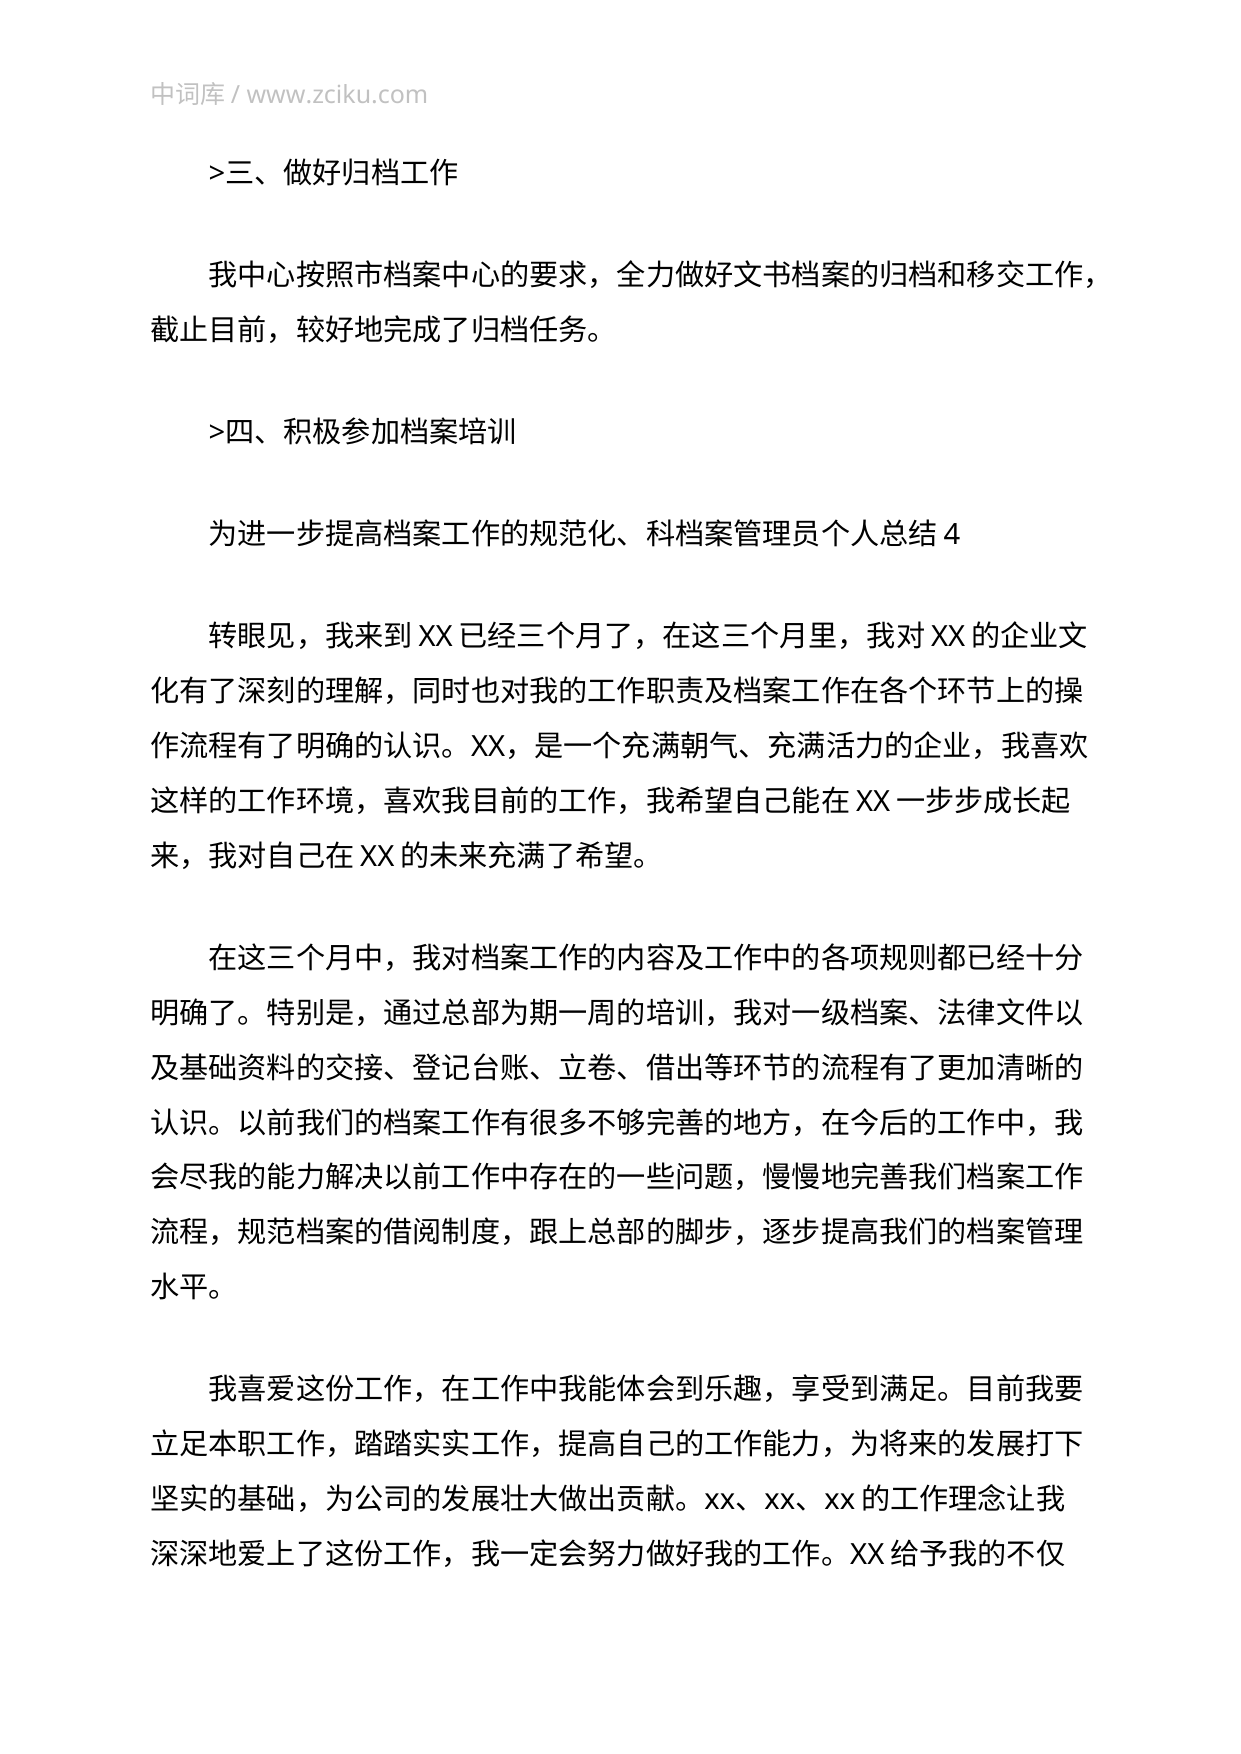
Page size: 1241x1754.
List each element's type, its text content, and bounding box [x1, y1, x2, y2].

text >三、做好归档工作 [150, 150, 1090, 192]
text 在这三个月中，我对档案工作的内容及工作中的各项规则都已经十分明确了。特别是，通过总部为期一周的培训，我对一级档案、法律文件以及基础资料的交接、登记台账、立卷、借出等环节的流程有了更加清晰的认识。以前我们的档案工作有很多不够完善的地方，在今后的工作中，我会尽我的能力解决以前工作中存在的一些问题，慢慢地完善我们档案工作流程，规范档案的借阅制度，跟上总部的脚步，逐步提高我们的档案管理水平。 [150, 934, 1090, 1306]
text 我中心按照市档案中心的要求，全力做好文书档案的归档和移交工作，截止目前，较好地完成了归档任务。 [150, 252, 1090, 349]
text 为进一步提高档案工作的规范化、科档案管理员个人总结4 [150, 511, 1090, 553]
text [150, 1366, 1090, 1573]
text >四、积极参加档案培训 [150, 409, 1090, 451]
text 转眼见，我来到XX已经三个月了，在这三个月里，我对XX的企业文化有了深刻的理解，同时也对我的工作职责及档案工作在各个环节上的操作流程有了明确的认识。XX，是一个充满朝气、充满活力的企业，我喜欢这样的工作环境，喜欢我目前的工作，我希望自己能在XX一步步成长起来，我对自己在XX的未来充满了希望。 [150, 613, 1090, 875]
